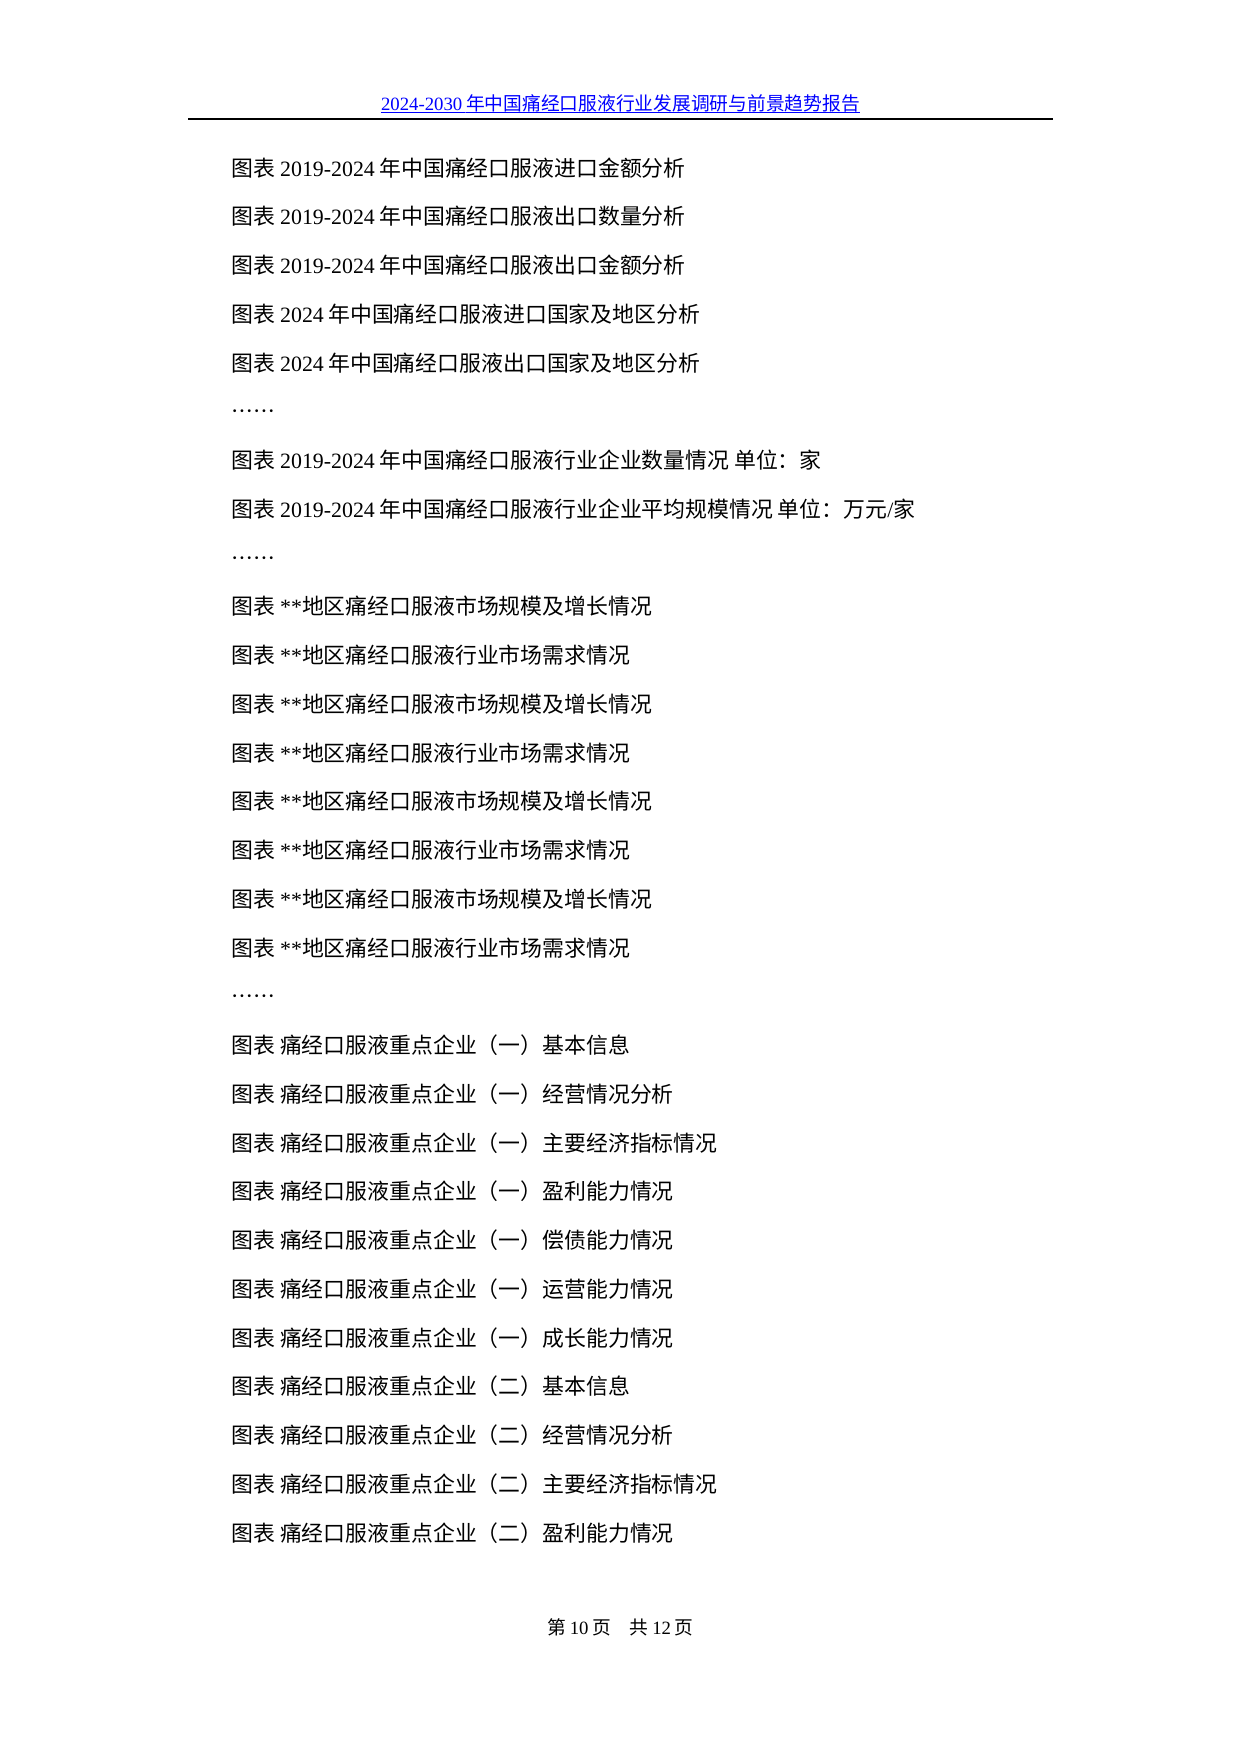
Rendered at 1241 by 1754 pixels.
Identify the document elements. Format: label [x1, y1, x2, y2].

text [187, 150, 1053, 1548]
